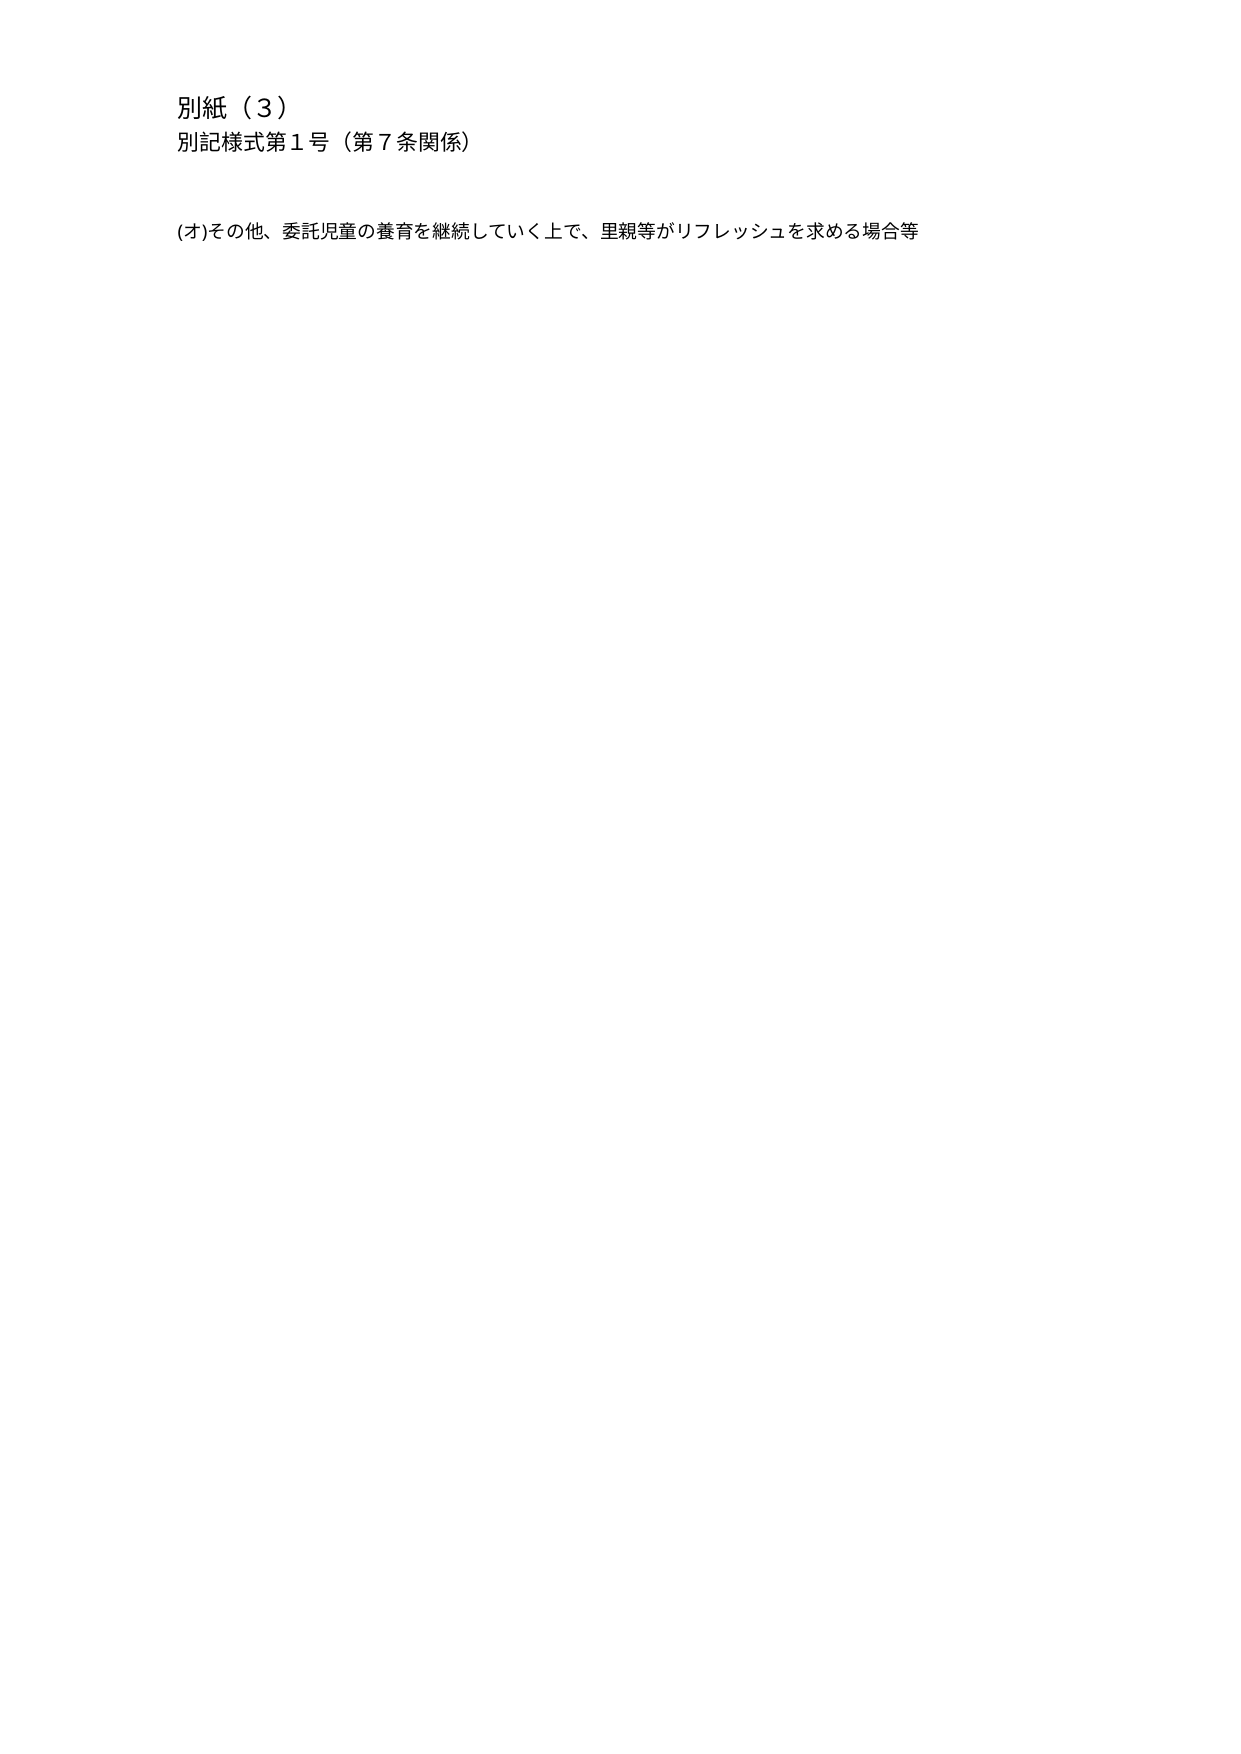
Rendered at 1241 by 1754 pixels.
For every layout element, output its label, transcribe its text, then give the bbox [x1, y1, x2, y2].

text (オ)その他、委託児童の養育を継続していく上で、里親等がリフレッシュを求める場合等 [177, 217, 1063, 244]
